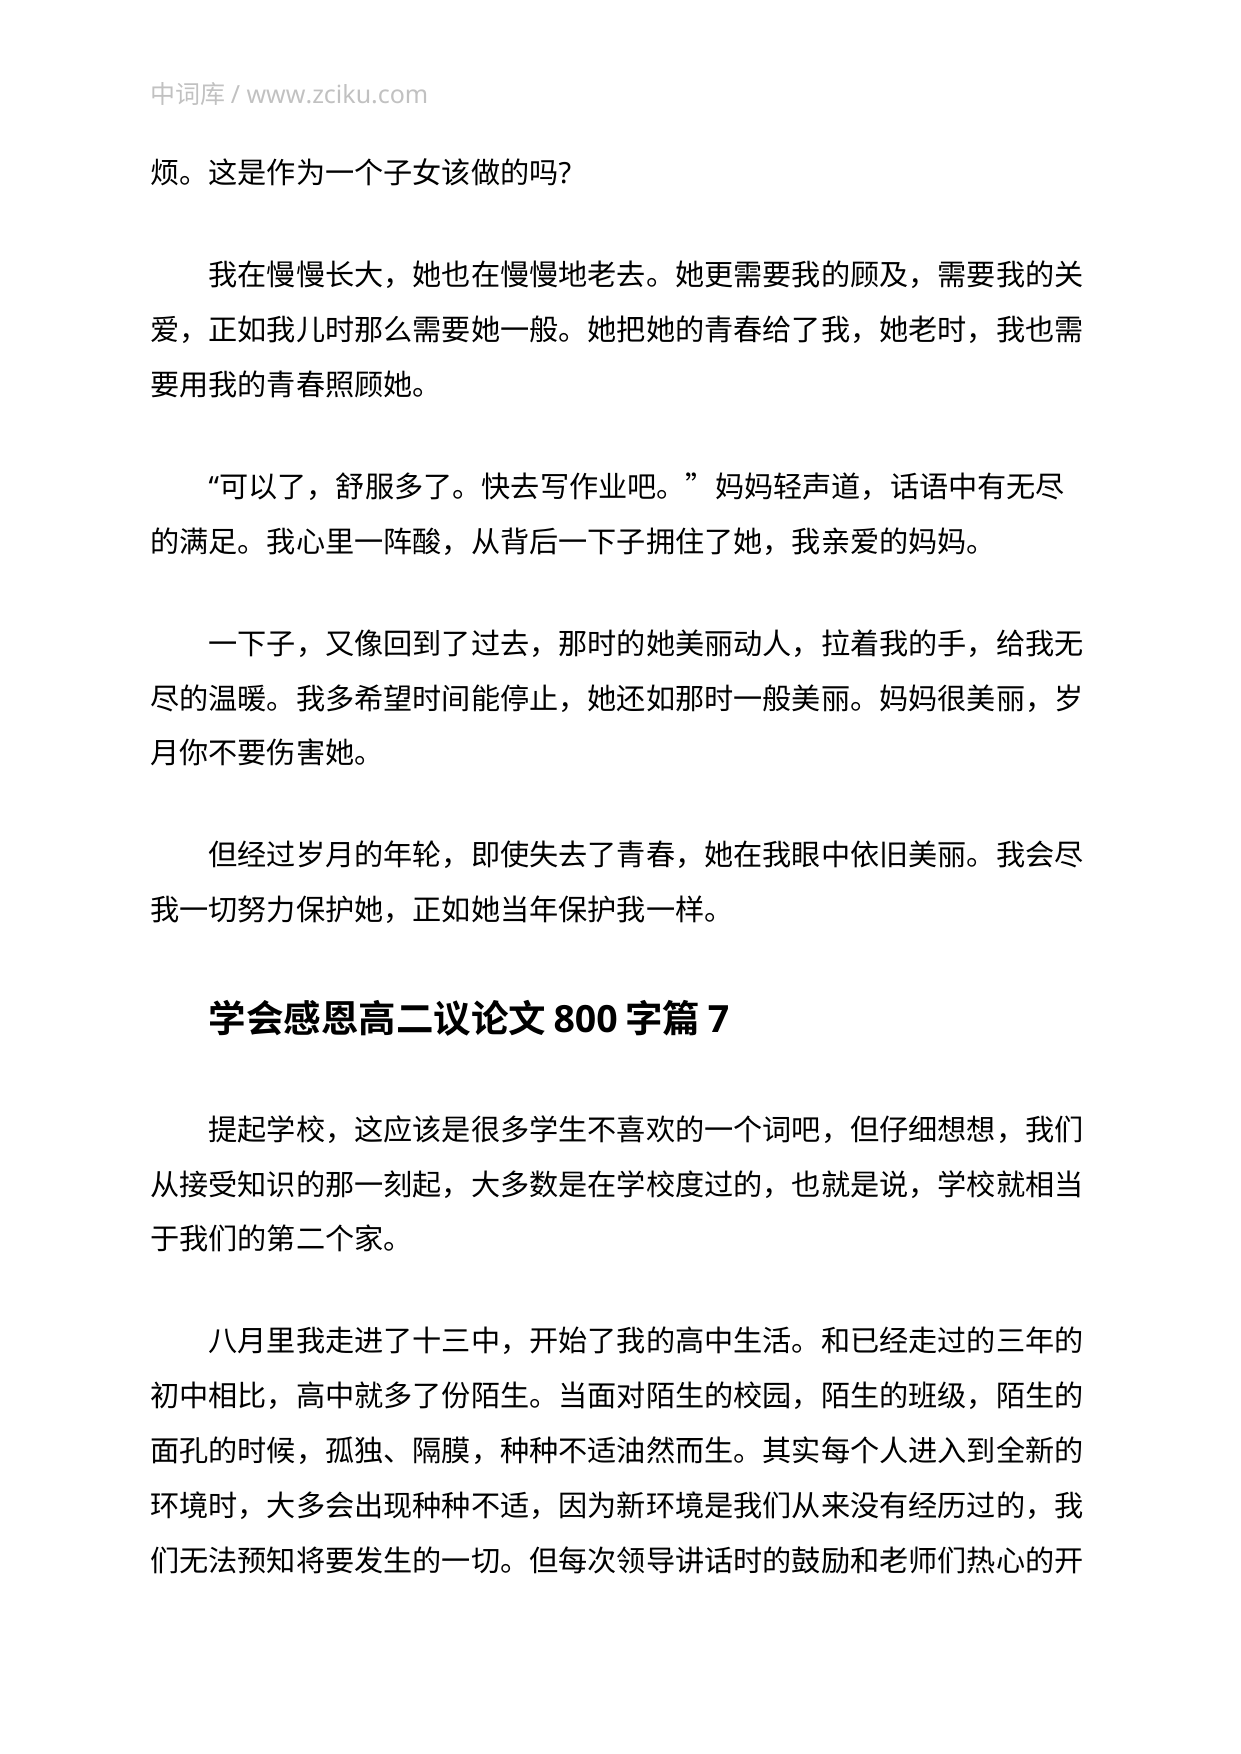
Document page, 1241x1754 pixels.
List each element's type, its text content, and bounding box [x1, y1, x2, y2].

text 但经过岁月的年轮，即使失去了青春，她在我眼中依旧美丽。我会尽我一切努力保护她，正如她当年保护我一样。 [150, 832, 1090, 929]
text 学会感恩高二议论文800字篇7 [150, 988, 1090, 1043]
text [150, 150, 1090, 192]
text 提起学校，这应该是很多学生不喜欢的一个词吧，但仔细想想，我们从接受知识的那一刻起，大多数是在学校度过的，也就是说，学校就相当于我们的第二个家。 [150, 1106, 1090, 1258]
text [150, 1318, 1090, 1579]
text “可以了，舒服多了。快去写作业吧。”妈妈轻声道，话语中有无尽的满足。我心里一阵酸，从背后一下子拥住了她，我亲爱的妈妈。 [150, 463, 1090, 561]
text 一下子，又像回到了过去，那时的她美丽动人，拉着我的手，给我无尽的温暖。我多希望时间能停止，她还如那时一般美丽。妈妈很美丽，岁月你不要伤害她。 [150, 620, 1090, 772]
text 我在慢慢长大，她也在慢慢地老去。她更需要我的顾及，需要我的关爱，正如我儿时那么需要她一般。她把她的青春给了我，她老时，我也需要用我的青春照顾她。 [150, 252, 1090, 404]
